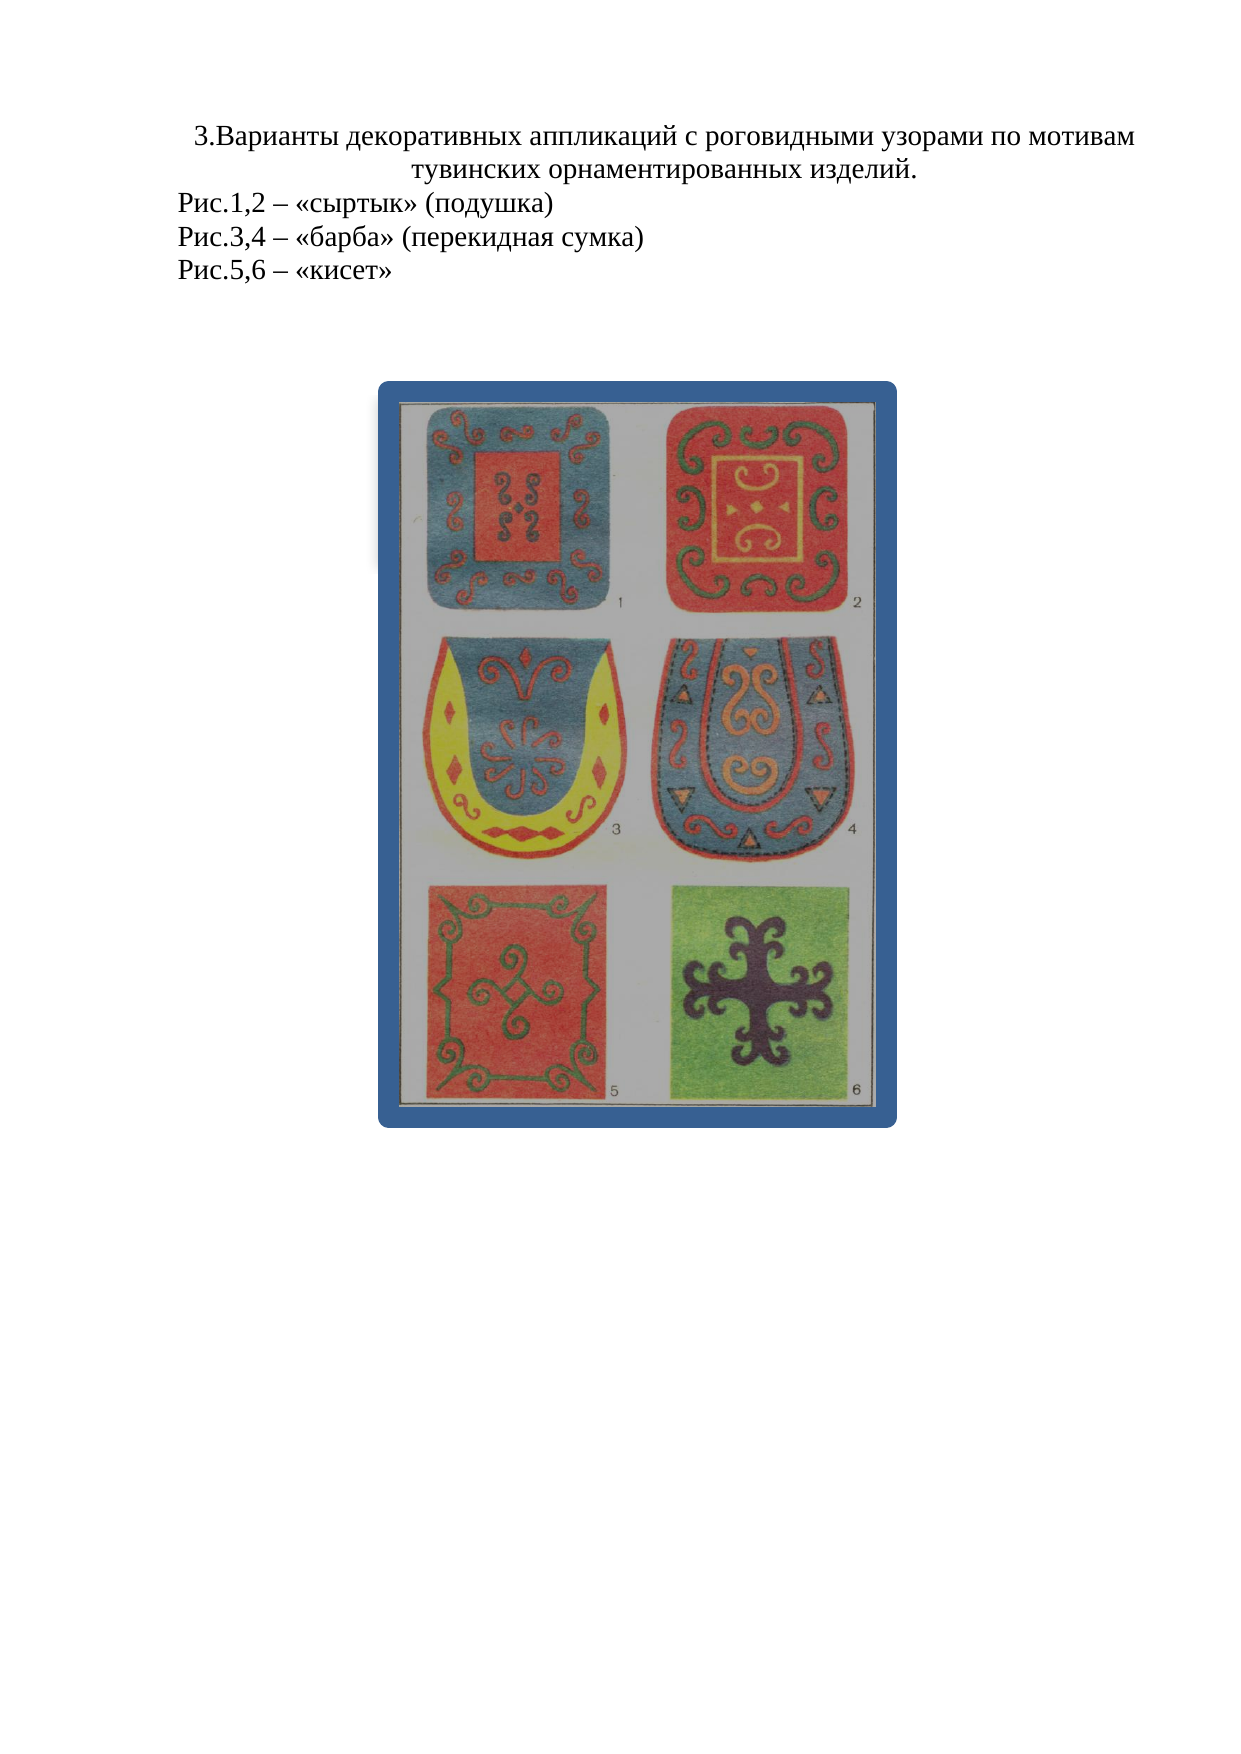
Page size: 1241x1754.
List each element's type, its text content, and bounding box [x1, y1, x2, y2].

text Рис.3,4 – «барба» (перекидная сумка) [177, 219, 1152, 252]
text Рис.5,6 – «кисет» [177, 252, 1152, 286]
text 3.Варианты декоративных аппликаций с роговидными узорами по мотивам тувинских орнаментированных изделий. [177, 118, 1152, 185]
text Рис.1,2 – «сыртык» (подушка) [177, 185, 1152, 219]
